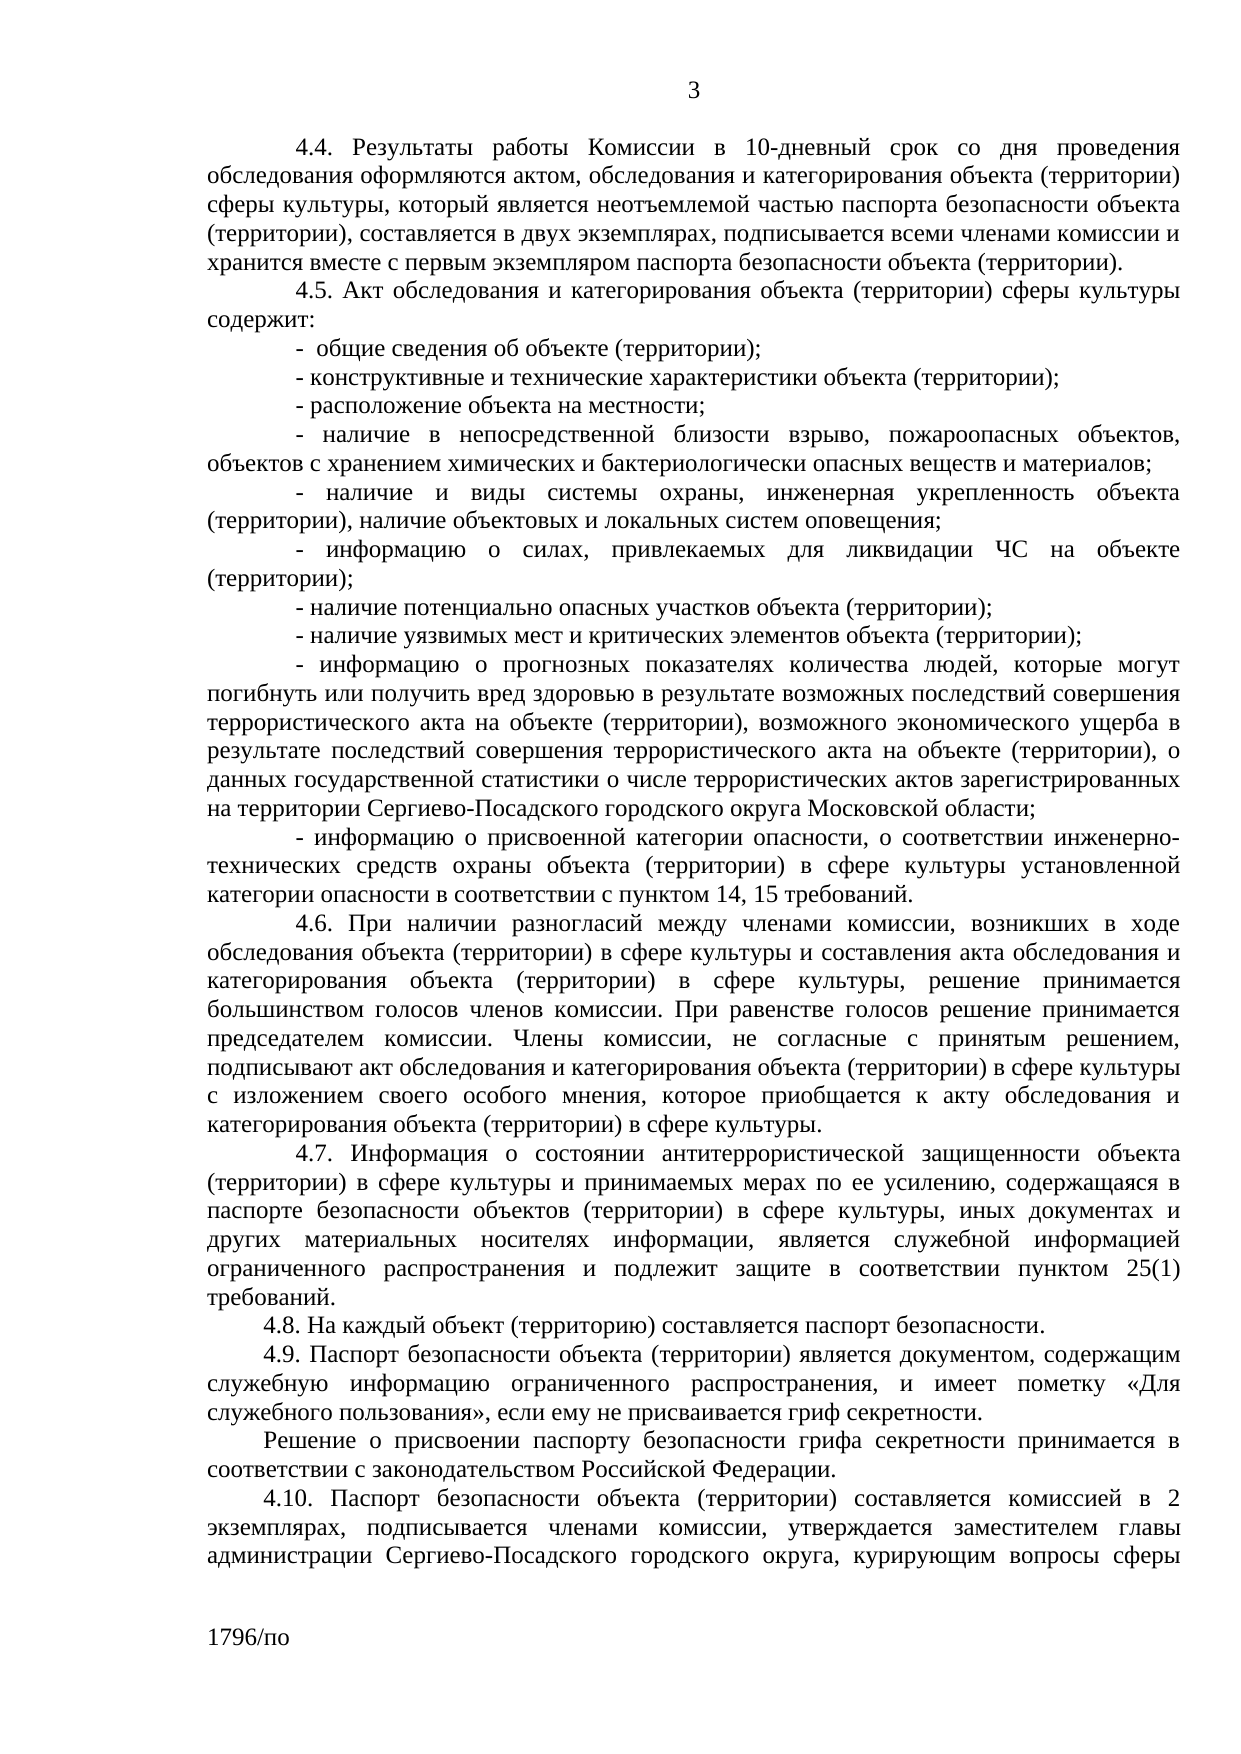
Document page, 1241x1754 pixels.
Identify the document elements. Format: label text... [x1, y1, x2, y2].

text - наличие и виды системы охраны, инженерная укрепленность объекта (территории), наличие объектовых и локальных систем оповещения; [207, 477, 1181, 534]
text - информацию о присвоенной категории опасности, о соответствии инженерно-технических средств охраны объекта (территории) в сфере культуры установленной категории опасности в соответствии с пунктом 14, 15 требований. [207, 822, 1181, 908]
text 4.6. При наличии разногласий между членами комиссии, возникших в ходе обследования объекта (территории) в сфере культуры и составления акта обследования и категорирования объекта (территории) в сфере культуры, решение принимается большинством голосов членов комиссии. При равенстве голосов решение принимается председателем комиссии. Члены комиссии, не согласные с принятым решением, подписывают акт обследования и категорирования объекта (территории) в сфере культуры с изложением своего особого мнения, которое приобщается к акту обследования и категорирования объекта (территории) в сфере культуры. [207, 908, 1181, 1138]
text 4.8. На каждый объект (территорию) составляется паспорт безопасности. [207, 1311, 1181, 1339]
text - общие сведения об объекте (территории); [207, 333, 1181, 362]
text Решение о присвоении паспорту безопасности грифа секретности принимается в соответствии с законодательством Российской Федерации. [207, 1426, 1181, 1483]
text 4.7. Информация о состоянии антитеррористической защищенности объекта (территории) в сфере культуры и принимаемых мерах по ее усилению, содержащаяся в паспорте безопасности объектов (территории) в сфере культуры, иных документах и других материальных носителях информации, является служебной информацией ограниченного распространения и подлежит защите в соответствии пунктом 25(1) требований. [207, 1138, 1181, 1311]
text - наличие потенциально опасных участков объекта (территории); [207, 592, 1181, 621]
text - расположение объекта на местности; [207, 391, 1181, 419]
text - конструктивные и технические характеристики объекта (территории); [207, 362, 1181, 391]
text - наличие уязвимых мест и критических элементов объекта (территории); [207, 621, 1181, 649]
text - информацию о прогнозных показателях количества людей, которые могут погибнуть или получить вред здоровью в результате возможных последствий совершения террористического акта на объекте (территории), возможного экономического ущерба в результате последствий совершения террористического акта на объекте (территории), о данных государственной статистики о числе террористических актов зарегистрированных на территории Сергиево-Посадского городского округа Московской области; [207, 649, 1181, 822]
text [207, 1483, 1181, 1569]
text - информацию о силах, привлекаемых для ликвидации ЧС на объекте (территории); [207, 534, 1181, 592]
text - наличие в непосредственной близости взрыво, пожароопасных объектов, объектов с хранением химических и бактериологически опасных веществ и материалов; [207, 419, 1181, 477]
text 4.4. Результаты работы Комиссии в 10-дневный срок со дня проведения обследования оформляются актом, обследования и категорирования объекта (территории) сферы культуры, который является неотъемлемой частью паспорта безопасности объекта (территории), составляется в двух экземплярах, подписывается всеми членами комиссии и хранится вместе с первым экземпляром паспорта безопасности объекта (территории). [207, 132, 1181, 276]
text 4.5. Акт обследования и категорирования объекта (территории) сферы культуры содержит: [207, 276, 1181, 333]
text 4.9. Паспорт безопасности объекта (территории) является документом, содержащим служебную информацию ограниченного распространения, и имеет пометку «Для служебного пользования», если ему не присваивается гриф секретности. [207, 1339, 1181, 1426]
